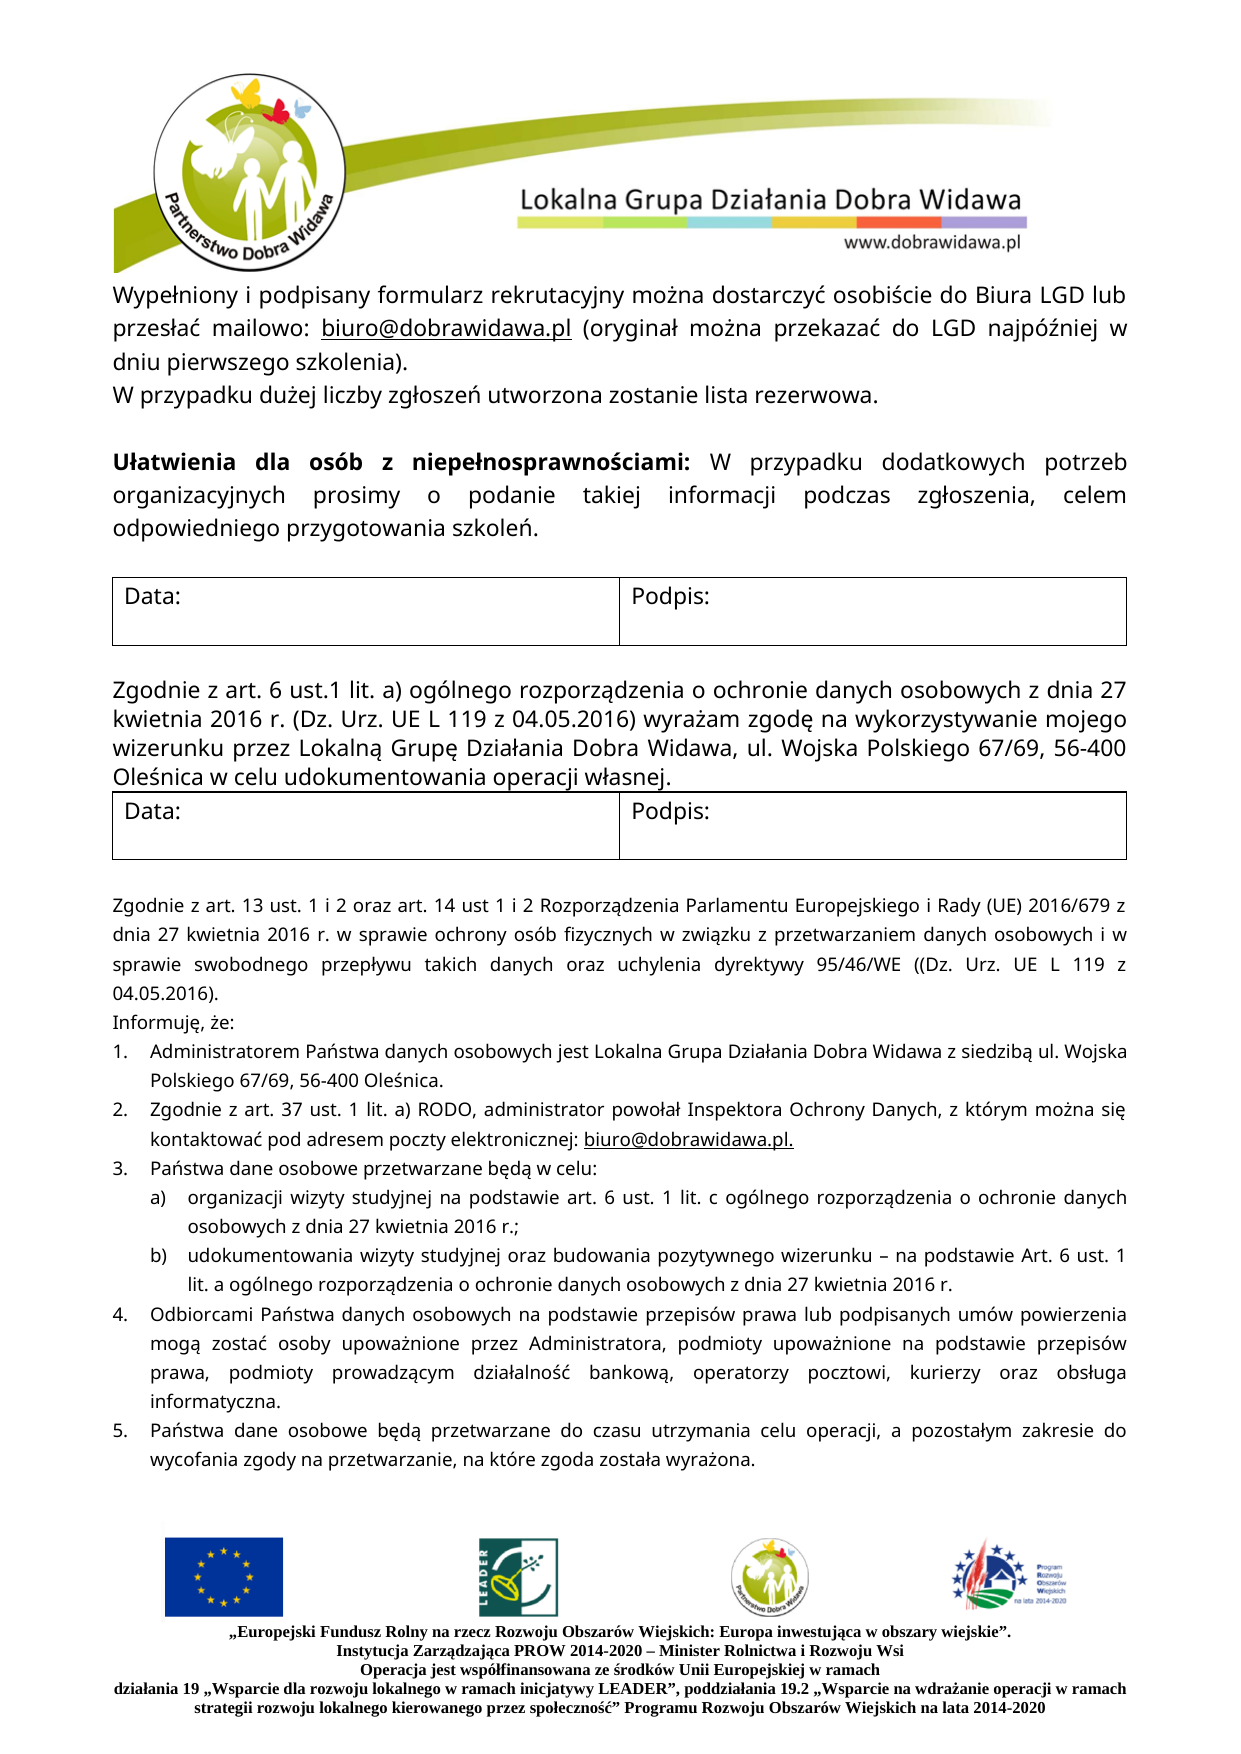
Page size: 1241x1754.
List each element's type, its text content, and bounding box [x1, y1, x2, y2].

table_header Podpis: [620, 578, 1126, 644]
table_header Data: [113, 793, 619, 859]
picture [161, 1521, 1080, 1622]
picture [112, 72, 1052, 273]
text Informuję, że: [112, 1006, 1128, 1035]
table_header Podpis: [620, 793, 1126, 859]
list Zgodnie z art. 37 ust. 1 lit. a) RODO, administrator powołał Inspektora Ochrony Danych, z którym można się kontaktować pod adresem poczty elektronicznej: biuro@dobrawidawa.pl. [112, 1093, 1128, 1152]
text Zgodnie z art. 13 ust. 1 i 2 oraz art. 14 ust 1 i 2 Rozporządzenia Parlamentu Europejskiego i Rady (UE) 2016/679 z dnia 27 kwietnia 2016 r. w sprawie ochrony osób fizycznych w związku z przetwarzaniem danych osobowych i w sprawie swobodnego przepływu takich danych oraz uchylenia dyrektywy 95/46/WE ((Dz. Urz. UE L 119 z 04.05.2016). [112, 889, 1128, 1006]
list organizacji wizyty studyjnej na podstawie art. 6 ust. 1 lit. c ogólnego rozporządzenia o ochronie danych osobowych z dnia 27 kwietnia 2016 r.; [150, 1181, 1128, 1239]
table_header Data: [113, 578, 619, 644]
text Zgodnie z art. 6 ust.1 lit. a) ogólnego rozporządzenia o ochronie danych osobowych z dnia 27 kwietnia 2016 r. (Dz. Urz. UE L 119 z 04.05.2016) wyrażam zgodę na wykorzystywanie mojego wizerunku przez Lokalną Grupę Działania Dobra Widawa, ul. Wojska Polskiego 67/69, 56-400 Oleśnica w celu udokumentowania operacji własnej. [112, 675, 1128, 791]
list Odbiorcami Państwa danych osobowych na podstawie przepisów prawa lub podpisanych umów powierzenia mogą zostać osoby upoważnione przez Administratora, podmioty upoważnione na podstawie przepisów prawa, podmioty prowadzącym działalność bankową, operatorzy pocztowi, kurierzy oraz obsługa informatyczna. [112, 1298, 1128, 1414]
list Państwa dane osobowe będą przetwarzane do czasu utrzymania celu operacji, a pozostałym zakresie do wycofania zgody na przetwarzanie, na które zgoda została wyrażona. [112, 1414, 1128, 1473]
list Państwa dane osobowe przetwarzane będą w celu: [112, 1152, 1128, 1181]
list Administratorem Państwa danych osobowych jest Lokalna Grupa Działania Dobra Widawa z siedzibą ul. Wojska Polskiego 67/69, 56-400 Oleśnica. [112, 1035, 1128, 1093]
text Ułatwienia dla osób z niepełnosprawnościami: W przypadku dodatkowych potrzeb organizacyjnych prosimy o podanie takiej informacji podczas zgłoszenia, celem odpowiedniego przygotowania szkoleń. [112, 443, 1128, 543]
list udokumentowania wizyty studyjnej oraz budowania pozytywnego wizerunku – na podstawie Art. 6 ust. 1 lit. a ogólnego rozporządzenia o ochronie danych osobowych z dnia 27 kwietnia 2016 r. [150, 1239, 1128, 1298]
text W przypadku dużej liczby zgłoszeń utworzona zostanie lista rezerwowa. [112, 377, 1128, 410]
